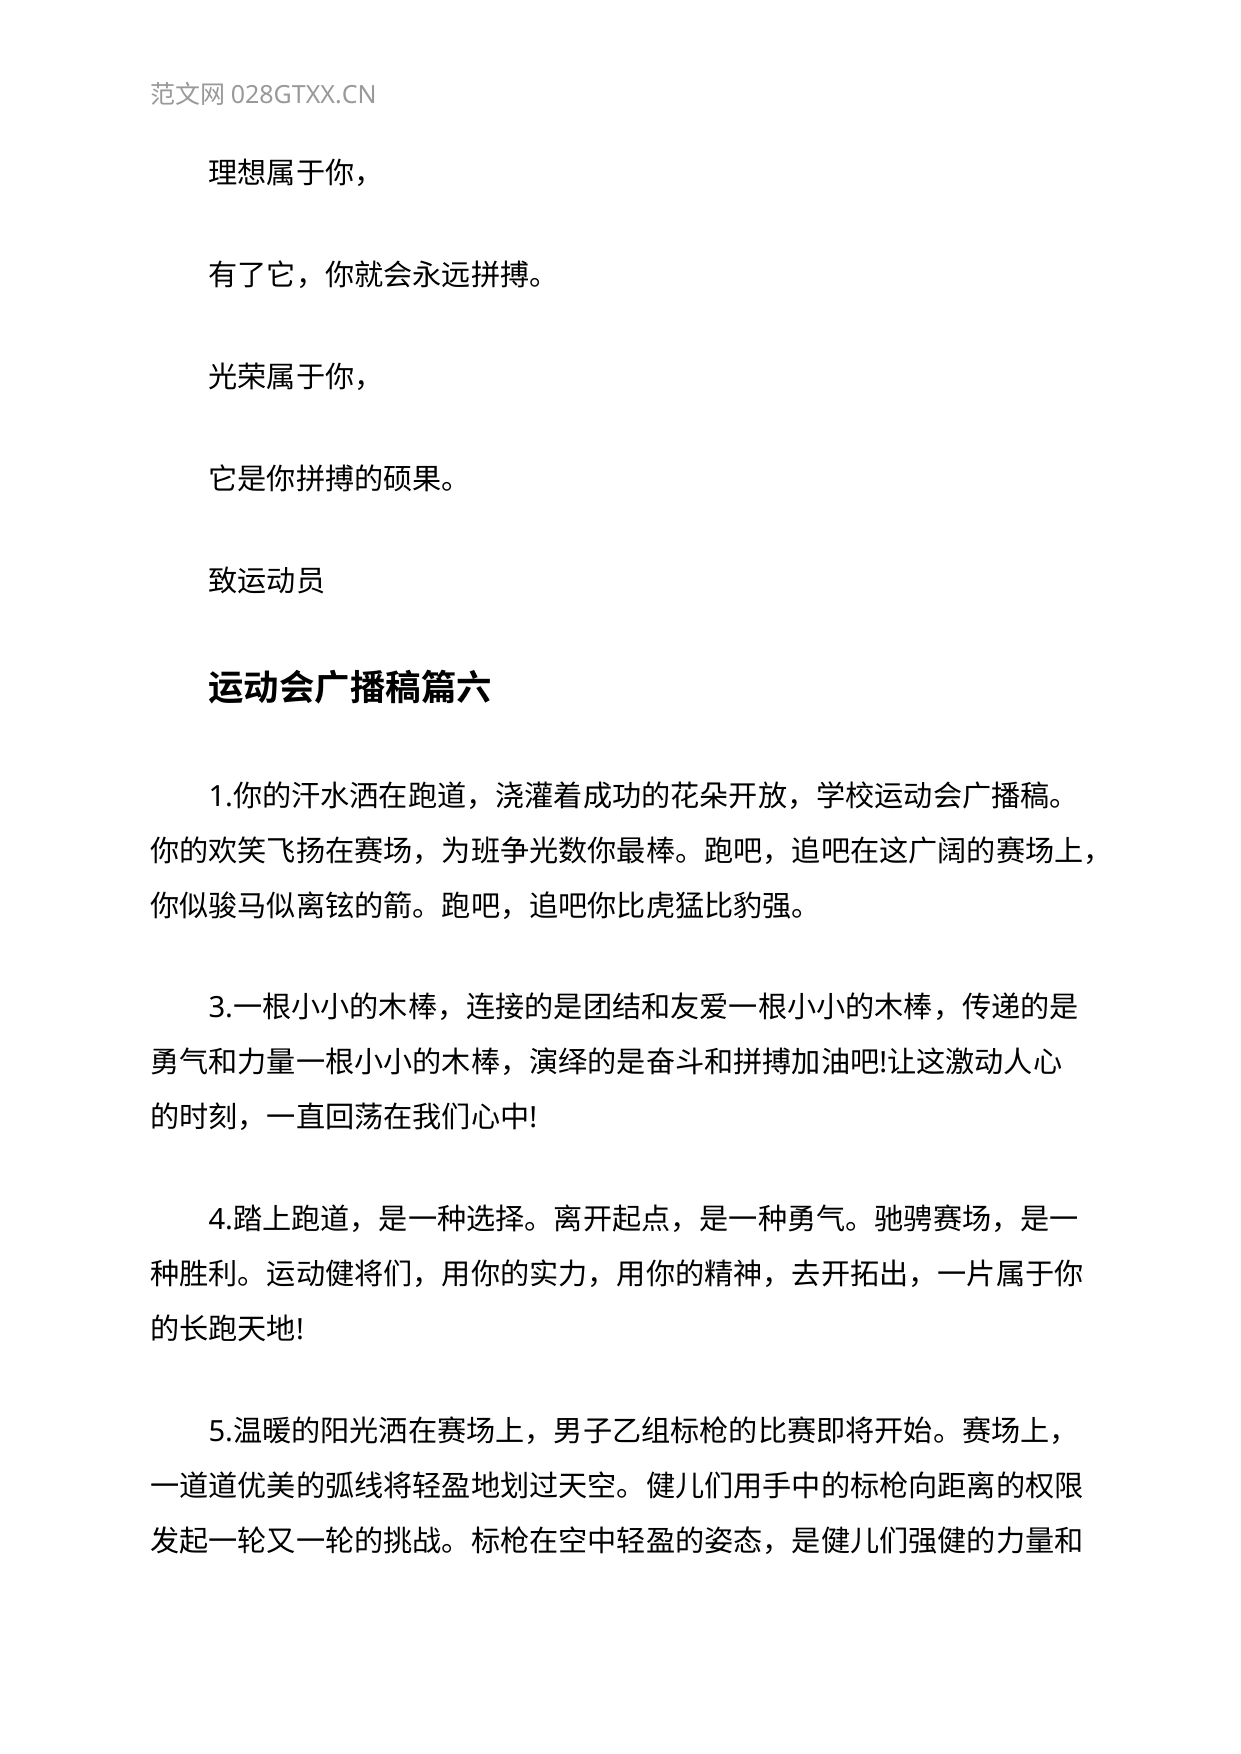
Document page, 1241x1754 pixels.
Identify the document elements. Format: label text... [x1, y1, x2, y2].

text 光荣属于你， [150, 353, 1090, 396]
text 4.踏上跑道，是一种选择。离开起点，是一种勇气。驰骋赛场，是一种胜利。运动健将们，用你的实力，用你的精神，去开拓出，一片属于你的长跑天地! [150, 1196, 1090, 1348]
text 有了它，你就会永远拼搏。 [150, 252, 1090, 294]
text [150, 1408, 1090, 1560]
text 理想属于你， [150, 150, 1090, 192]
text 致运动员 [150, 557, 1090, 599]
text 1.你的汗水洒在跑道，浇灌着成功的花朵开放，学校运动会广播稿。你的欢笑飞扬在赛场，为班争光数你最棒。跑吧，追吧在这广阔的赛场上，你似骏马似离铉的箭。跑吧，追吧你比虎猛比豹强。 [150, 772, 1090, 924]
text 运动会广播稿篇六 [150, 659, 1090, 710]
text 它是你拼搏的硕果。 [150, 455, 1090, 498]
text 3.一根小小的木棒，连接的是团结和友爱一根小小的木棒，传递的是勇气和力量一根小小的木棒，演绎的是奋斗和拼搏加油吧!让这激动人心的时刻，一直回荡在我们心中! [150, 984, 1090, 1136]
